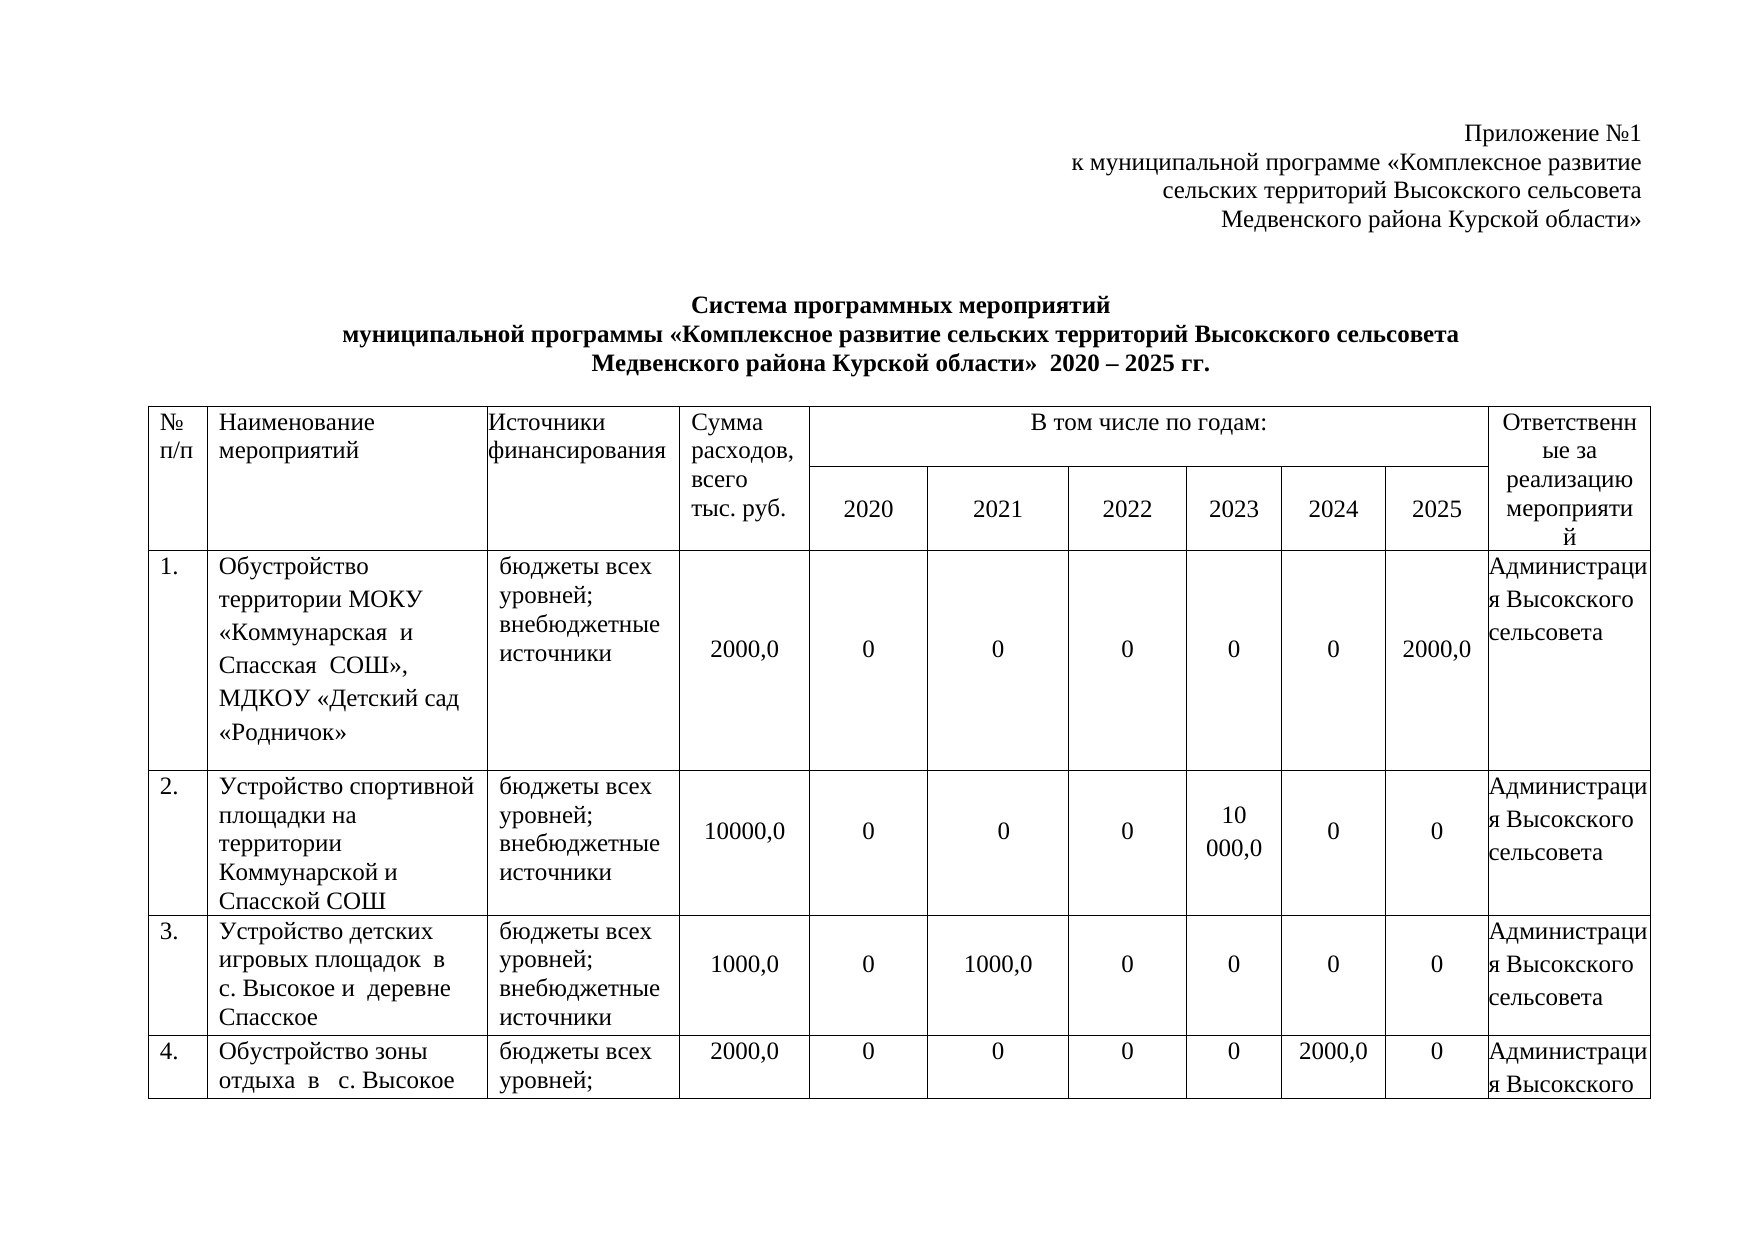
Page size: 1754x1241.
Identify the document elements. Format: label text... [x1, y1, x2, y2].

table_cell Администрация Высокского сельсовета [1489, 551, 1650, 770]
table_header Наименование мероприятий [208, 407, 487, 550]
table_cell 4. [149, 1036, 207, 1098]
table_cell 0 [928, 1036, 1068, 1098]
text к муниципальной программе «Комплексное развитие [676, 147, 1642, 176]
text Приложение №1 [676, 118, 1642, 147]
table_cell 0 [1282, 771, 1385, 915]
table_cell 0 [1069, 1036, 1186, 1098]
table_cell 2000,0 [1386, 551, 1488, 770]
text муниципальной программы «Комплексное развитие сельских территорий Высокского сельсовета [159, 319, 1642, 348]
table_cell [208, 1036, 487, 1098]
table_cell 3. [149, 916, 207, 1035]
table_cell 0 [1386, 916, 1488, 1035]
table_cell 1000,0 [680, 916, 809, 1035]
table_cell бюджеты всех уровней; внебюджетные источники [488, 916, 679, 1035]
table_cell 0 [928, 771, 1068, 915]
table_cell 0 [1069, 771, 1186, 915]
table_cell Администрация Высокского сельсовета [1489, 771, 1650, 915]
table_cell 0 [1069, 916, 1186, 1035]
table_cell 0 [810, 551, 927, 770]
table_cell Устройство спортивной площадки на территории Коммунарской и Спасской СОШ [208, 771, 487, 915]
text сельских территорий Высокского сельсовета [676, 176, 1642, 204]
text Медвенского района Курской области» [676, 204, 1642, 233]
table_cell 0 [1187, 551, 1281, 770]
table_cell 0 [1069, 551, 1186, 770]
table_cell 0 [1386, 1036, 1488, 1098]
table_cell 2000,0 [680, 1036, 809, 1098]
table_cell 1000,0 [928, 916, 1068, 1035]
table_cell Обустройство территории МОКУ «Коммунарская и Спасская СОШ», МДКОУ «Детский сад «Родничок» [208, 551, 487, 770]
table_cell 2020 [810, 467, 927, 550]
table_cell 0 [810, 1036, 927, 1098]
table_cell 2000,0 [1282, 1036, 1385, 1098]
table_cell 0 [810, 916, 927, 1035]
table_cell 0 [1386, 771, 1488, 915]
table_cell 2024 [1282, 467, 1385, 550]
table_cell 2021 [928, 467, 1068, 550]
table_cell 0 [928, 551, 1068, 770]
table_header Ответственные за реализацию мероприятий [1489, 407, 1650, 550]
text Система программных мероприятий [159, 291, 1642, 319]
table_header В том числе по годам: [810, 407, 1488, 466]
table_cell бюджеты всех уровней; внебюджетные источники [488, 771, 679, 915]
table_cell Администрация Высокского сельсовета [1489, 916, 1650, 1035]
table_cell 2022 [1069, 467, 1186, 550]
table_cell 10000,0 [680, 771, 809, 915]
table_cell 0 [1282, 916, 1385, 1035]
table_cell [488, 1036, 679, 1098]
table_header № п/п [149, 407, 207, 550]
table_cell 2000,0 [680, 551, 809, 770]
table_cell 0 [1282, 551, 1385, 770]
table_cell 2025 [1386, 467, 1488, 550]
table_cell 0 [1187, 1036, 1281, 1098]
table_cell 10 000,0 [1187, 771, 1281, 915]
table_cell 0 [1187, 916, 1281, 1035]
table_header Источники финансирования [488, 407, 679, 550]
table_header Сумма расходов, всего тыс. руб. [680, 407, 809, 550]
table_cell 1. [149, 551, 207, 770]
table_cell 0 [810, 771, 927, 915]
table_cell Устройство детских игровых площадок в с. Высокое и деревне Спасское [208, 916, 487, 1035]
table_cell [1489, 1036, 1650, 1098]
table_cell 2023 [1187, 467, 1281, 550]
text Медвенского района Курской области» 2020 – 2025 гг. [159, 348, 1642, 377]
table_cell 2. [149, 771, 207, 915]
table_cell бюджеты всех уровней; внебюджетные источники [488, 551, 679, 770]
